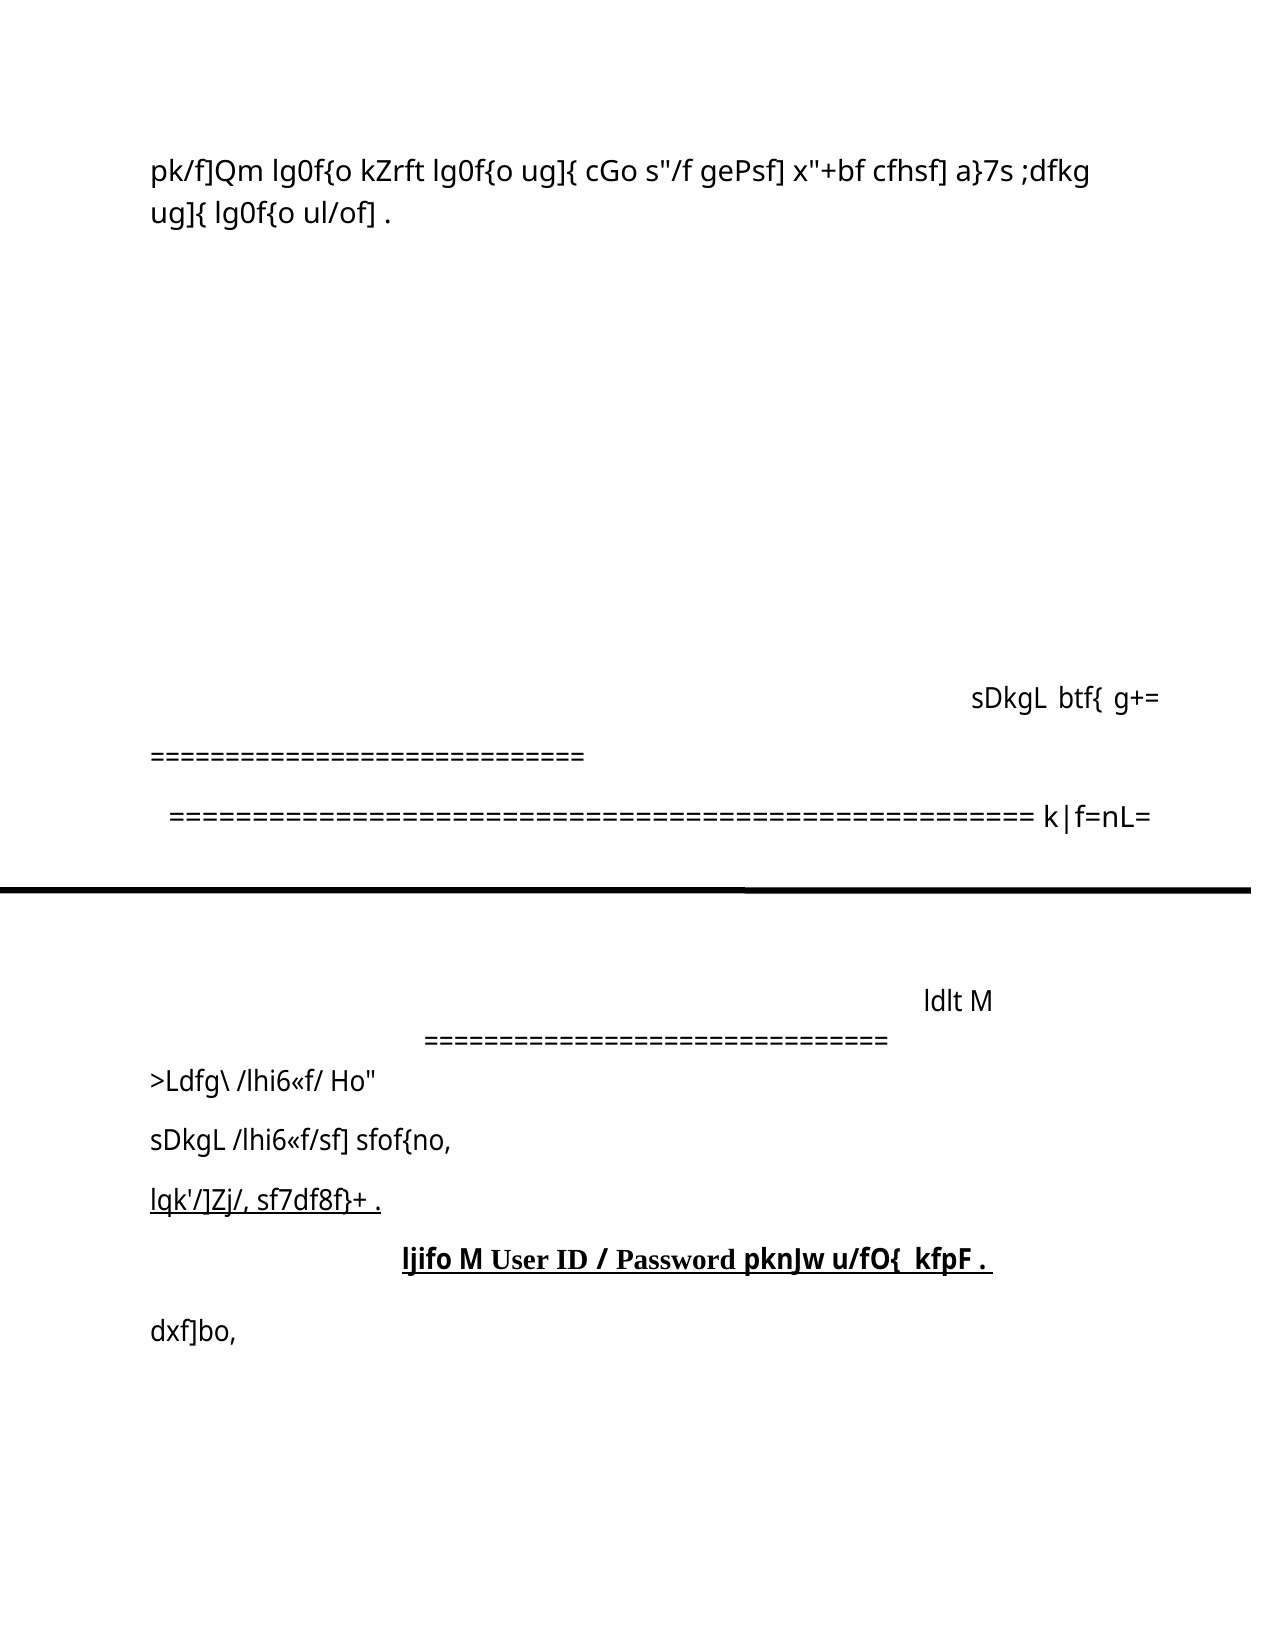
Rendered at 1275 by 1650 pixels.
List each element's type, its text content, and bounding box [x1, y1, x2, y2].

text sDkgL /lhi6«f/sf] sfof{no, [150, 1119, 1163, 1159]
text ldlt M =============================== [150, 981, 1163, 1060]
text dxf]bo, [150, 1310, 1163, 1350]
text ljifo M User ID / Password pknJw u/fO{ kfpF . [150, 1238, 1163, 1278]
text ==================================================== k|f=nL= [150, 796, 1163, 836]
text sDkgL btf{ g+= ============================= [150, 677, 1163, 776]
text pk/f]Qm lg0f{o kZrft lg0f{o ug]{ cGo s"/f gePsf] x"+bf cfhsf] a}7s ;dfkg ug]{ lg0f{o ul/of] . [150, 150, 1125, 232]
text lqk'/]Zj/, sf7df8f}+ . [150, 1179, 1163, 1218]
text >Ldfg\ /lhi6«f/ Ho" [150, 1060, 1163, 1099]
